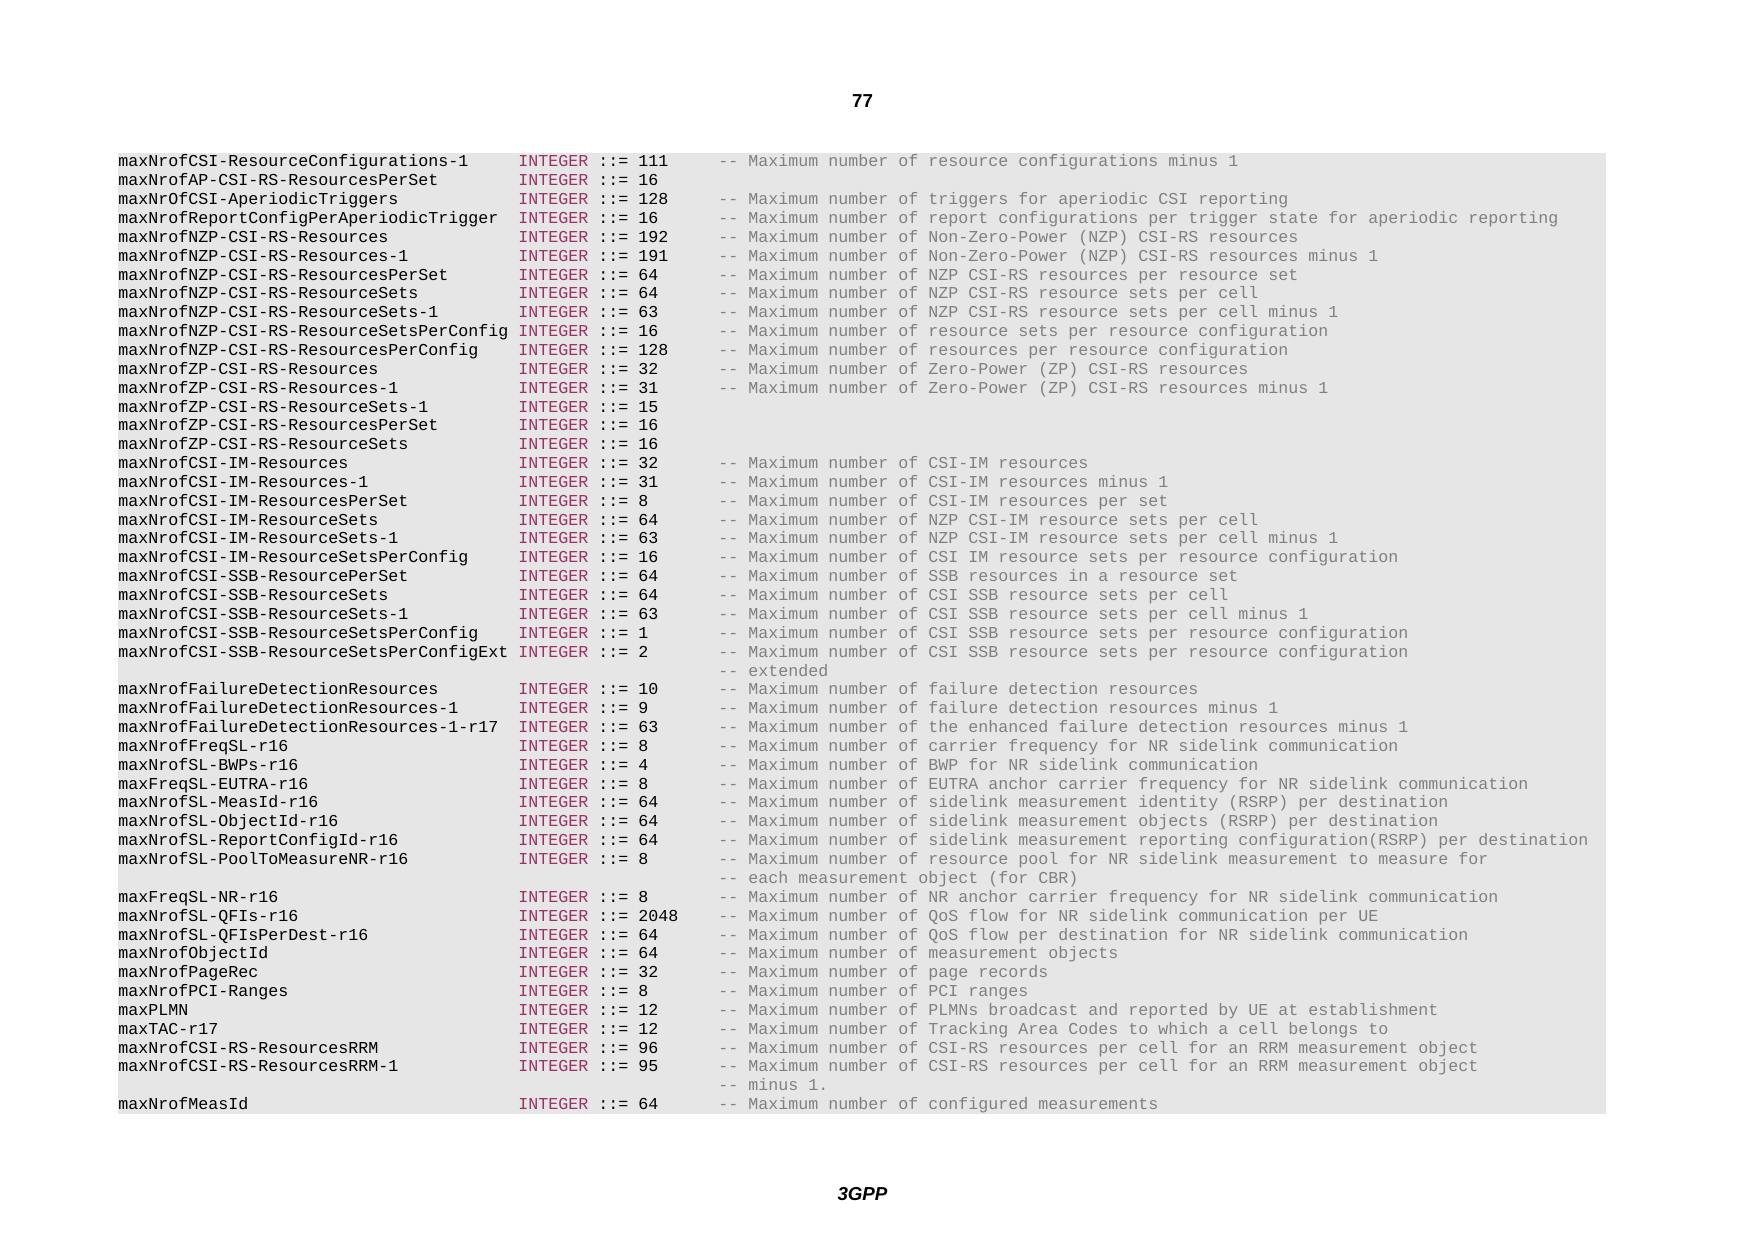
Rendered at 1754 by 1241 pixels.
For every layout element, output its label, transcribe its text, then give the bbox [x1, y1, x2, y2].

text maxNrofCSI-IM-Resources-1 INTEGER ::= 31 -- Maximum number of CSI-IM resources minus 1 [118, 473, 1606, 492]
text maxNrOfCSI-AperiodicTriggers INTEGER ::= 128 -- Maximum number of triggers for aperiodic CSI reporting [118, 191, 1606, 209]
text maxNrofZP-CSI-RS-ResourceSets INTEGER ::= 16 [118, 436, 1606, 455]
text maxNrofSL-PoolToMeasureNR-r16 INTEGER ::= 8 -- Maximum number of resource pool for NR sidelink measurement to measure for [118, 851, 1606, 869]
text maxNrofCSI-SSB-ResourcePerSet INTEGER ::= 64 -- Maximum number of SSB resources in a resource set [118, 568, 1606, 587]
text maxNrofCSI-IM-ResourcesPerSet INTEGER ::= 8 -- Maximum number of CSI-IM resources per set [118, 492, 1606, 511]
text maxNrofCSI-IM-ResourceSets INTEGER ::= 64 -- Maximum number of NZP CSI-IM resource sets per cell [118, 511, 1606, 530]
text maxNrofCSI-ResourceConfigurations-1 INTEGER ::= 111 -- Maximum number of resource configurations minus 1 [118, 153, 1606, 172]
text maxNrofNZP-CSI-RS-ResourcesPerConfig INTEGER ::= 128 -- Maximum number of resources per resource configuration [118, 342, 1606, 360]
text maxNrofFailureDetectionResources INTEGER ::= 10 -- Maximum number of failure detection resources [118, 681, 1606, 700]
text -- extended [118, 662, 1606, 681]
text maxNrofNZP-CSI-RS-Resources-1 INTEGER ::= 191 -- Maximum number of Non-Zero-Power (NZP) CSI-RS resources minus 1 [118, 247, 1606, 266]
text maxNrofFailureDetectionResources-1 INTEGER ::= 9 -- Maximum number of failure detection resources minus 1 [118, 700, 1606, 719]
text maxNrofFreqSL-r16 INTEGER ::= 8 -- Maximum number of carrier frequency for NR sidelink communication [118, 737, 1606, 756]
text maxNrofZP-CSI-RS-Resources-1 INTEGER ::= 31 -- Maximum number of Zero-Power (ZP) CSI-RS resources minus 1 [118, 379, 1606, 398]
text maxNrofNZP-CSI-RS-Resources INTEGER ::= 192 -- Maximum number of Non-Zero-Power (NZP) CSI-RS resources [118, 228, 1606, 247]
text maxNrofAP-CSI-RS-ResourcesPerSet INTEGER ::= 16 [118, 172, 1606, 191]
text maxNrofSL-BWPs-r16 INTEGER ::= 4 -- Maximum number of BWP for NR sidelink communication [118, 756, 1606, 775]
text maxNrofSL-QFIsPerDest-r16 INTEGER ::= 64 -- Maximum number of QoS flow per destination for NR sidelink communication [118, 926, 1606, 945]
text maxNrofCSI-IM-Resources INTEGER ::= 32 -- Maximum number of CSI-IM resources [118, 455, 1606, 473]
text maxNrofReportConfigPerAperiodicTrigger INTEGER ::= 16 -- Maximum number of report configurations per trigger state for aperiodic reporting [118, 209, 1606, 228]
text maxNrofPageRec INTEGER ::= 32 -- Maximum number of page records [118, 964, 1606, 983]
text maxNrofPCI-Ranges INTEGER ::= 8 -- Maximum number of PCI ranges [118, 983, 1606, 1001]
text maxTAC-r17 INTEGER ::= 12 -- Maximum number of Tracking Area Codes to which a cell belongs to [118, 1020, 1606, 1039]
text maxNrofZP-CSI-RS-ResourcesPerSet INTEGER ::= 16 [118, 417, 1606, 436]
text maxNrofNZP-CSI-RS-ResourceSetsPerConfig INTEGER ::= 16 -- Maximum number of resource sets per resource configuration [118, 323, 1606, 342]
text maxNrofSL-ReportConfigId-r16 INTEGER ::= 64 -- Maximum number of sidelink measurement reporting configuration(RSRP) per destination [118, 832, 1606, 851]
text maxNrofNZP-CSI-RS-ResourcesPerSet INTEGER ::= 64 -- Maximum number of NZP CSI-RS resources per resource set [118, 266, 1606, 285]
text -- minus 1. [118, 1077, 1606, 1096]
text maxNrofCSI-IM-ResourceSetsPerConfig INTEGER ::= 16 -- Maximum number of CSI IM resource sets per resource configuration [118, 549, 1606, 568]
text maxNrofObjectId INTEGER ::= 64 -- Maximum number of measurement objects [118, 945, 1606, 964]
text maxFreqSL-EUTRA-r16 INTEGER ::= 8 -- Maximum number of EUTRA anchor carrier frequency for NR sidelink communication [118, 775, 1606, 794]
text maxNrofZP-CSI-RS-Resources INTEGER ::= 32 -- Maximum number of Zero-Power (ZP) CSI-RS resources [118, 360, 1606, 379]
text maxNrofSL-QFIs-r16 INTEGER ::= 2048 -- Maximum number of QoS flow for NR sidelink communication per UE [118, 907, 1606, 926]
text maxNrofFailureDetectionResources-1-r17 INTEGER ::= 63 -- Maximum number of the enhanced failure detection resources minus 1 [118, 719, 1606, 737]
text maxNrofCSI-SSB-ResourceSetsPerConfig INTEGER ::= 1 -- Maximum number of CSI SSB resource sets per resource configuration [118, 624, 1606, 643]
text maxNrofCSI-RS-ResourcesRRM-1 INTEGER ::= 95 -- Maximum number of CSI-RS resources per cell for an RRM measurement object [118, 1058, 1606, 1077]
text maxNrofCSI-SSB-ResourceSets-1 INTEGER ::= 63 -- Maximum number of CSI SSB resource sets per cell minus 1 [118, 606, 1606, 624]
text maxNrofNZP-CSI-RS-ResourceSets INTEGER ::= 64 -- Maximum number of NZP CSI-RS resource sets per cell [118, 285, 1606, 304]
text maxNrofSL-ObjectId-r16 INTEGER ::= 64 -- Maximum number of sidelink measurement objects (RSRP) per destination [118, 813, 1606, 832]
text maxNrofNZP-CSI-RS-ResourceSets-1 INTEGER ::= 63 -- Maximum number of NZP CSI-RS resource sets per cell minus 1 [118, 304, 1606, 323]
text maxNrofMeasId INTEGER ::= 64 -- Maximum number of configured measurements [118, 1096, 1606, 1114]
text maxNrofCSI-SSB-ResourceSetsPerConfigExt INTEGER ::= 2 -- Maximum number of CSI SSB resource sets per resource configuration [118, 643, 1606, 662]
text maxNrofCSI-RS-ResourcesRRM INTEGER ::= 96 -- Maximum number of CSI-RS resources per cell for an RRM measurement object [118, 1039, 1606, 1058]
text maxNrofSL-MeasId-r16 INTEGER ::= 64 -- Maximum number of sidelink measurement identity (RSRP) per destination [118, 794, 1606, 813]
text -- each measurement object (for CBR) [118, 869, 1606, 888]
text maxNrofZP-CSI-RS-ResourceSets-1 INTEGER ::= 15 [118, 398, 1606, 417]
text maxFreqSL-NR-r16 INTEGER ::= 8 -- Maximum number of NR anchor carrier frequency for NR sidelink communication [118, 888, 1606, 907]
text maxNrofCSI-IM-ResourceSets-1 INTEGER ::= 63 -- Maximum number of NZP CSI-IM resource sets per cell minus 1 [118, 530, 1606, 549]
text maxNrofCSI-SSB-ResourceSets INTEGER ::= 64 -- Maximum number of CSI SSB resource sets per cell [118, 587, 1606, 606]
text maxPLMN INTEGER ::= 12 -- Maximum number of PLMNs broadcast and reported by UE at establishment [118, 1001, 1606, 1020]
